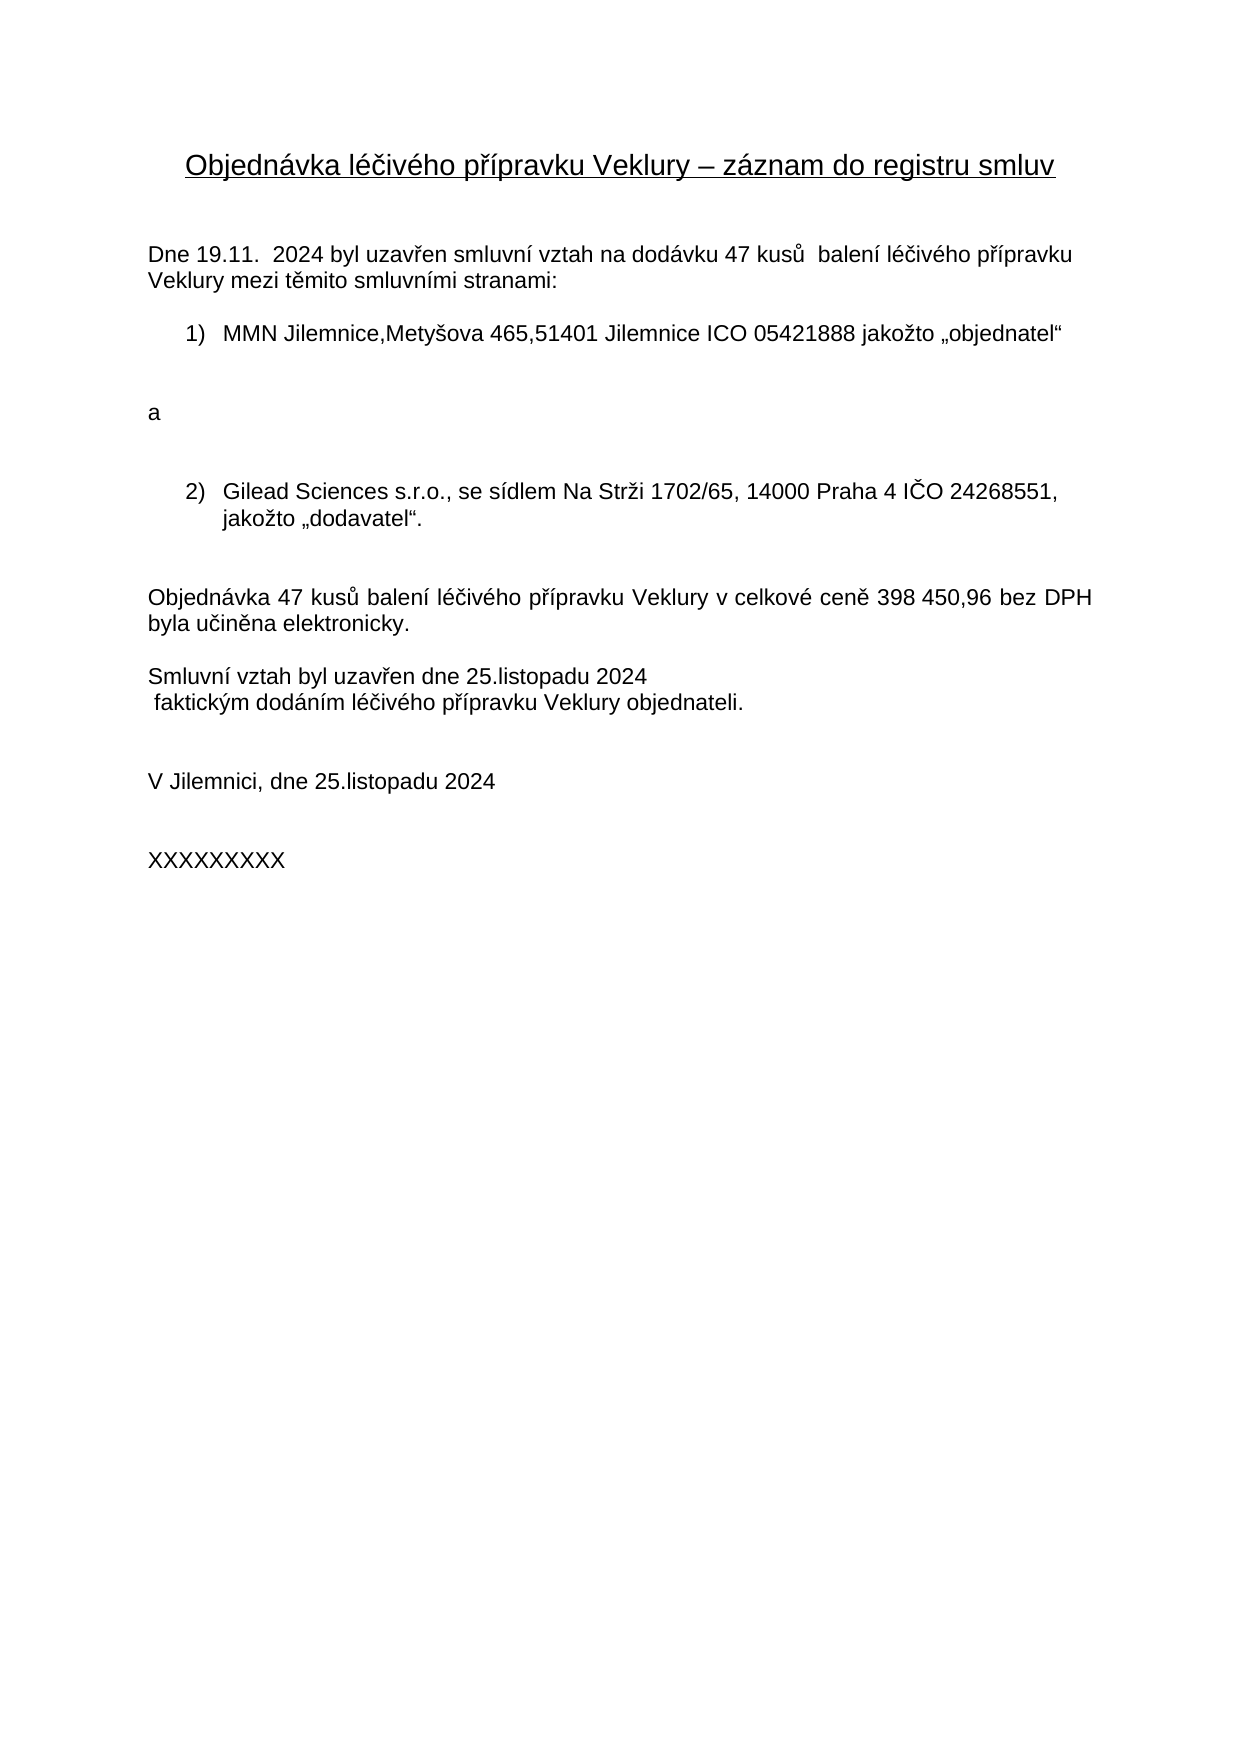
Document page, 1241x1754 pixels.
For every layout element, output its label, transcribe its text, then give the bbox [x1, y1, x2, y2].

text Dne 19.11. 2024 byl uzavřen smluvní vztah na dodávku 47 kusů balení léčivého přípravku Veklury mezi těmito smluvními stranami: [148, 241, 1093, 294]
text Objednávka 47 kusů balení léčivého přípravku Veklury v celkové ceně 398 450,96 bez DPH byla učiněna elektronicky. [148, 584, 1093, 636]
text XXXXXXXXX [148, 847, 1093, 873]
text V Jilemnici, dne 25.listopadu 2024 [148, 768, 1093, 794]
list MMN Jilemnice,Metyšova 465,51401 Jilemnice ICO 05421888 jakožto „objednatel“ [185, 320, 1093, 346]
text Smluvní vztah byl uzavřen dne 25.listopadu 2024 [148, 663, 1093, 689]
text a [148, 399, 1093, 426]
list Gilead Sciences s.r.o., se sídlem Na Strži 1702/65, 14000 Praha 4 IČO 24268551, jakožto „dodavatel“. [185, 478, 1093, 531]
text faktickým dodáním léčivého přípravku Veklury objednateli. [148, 689, 1093, 715]
text Objednávka léčivého přípravku Veklury – záznam do registru smluv [148, 148, 1093, 181]
